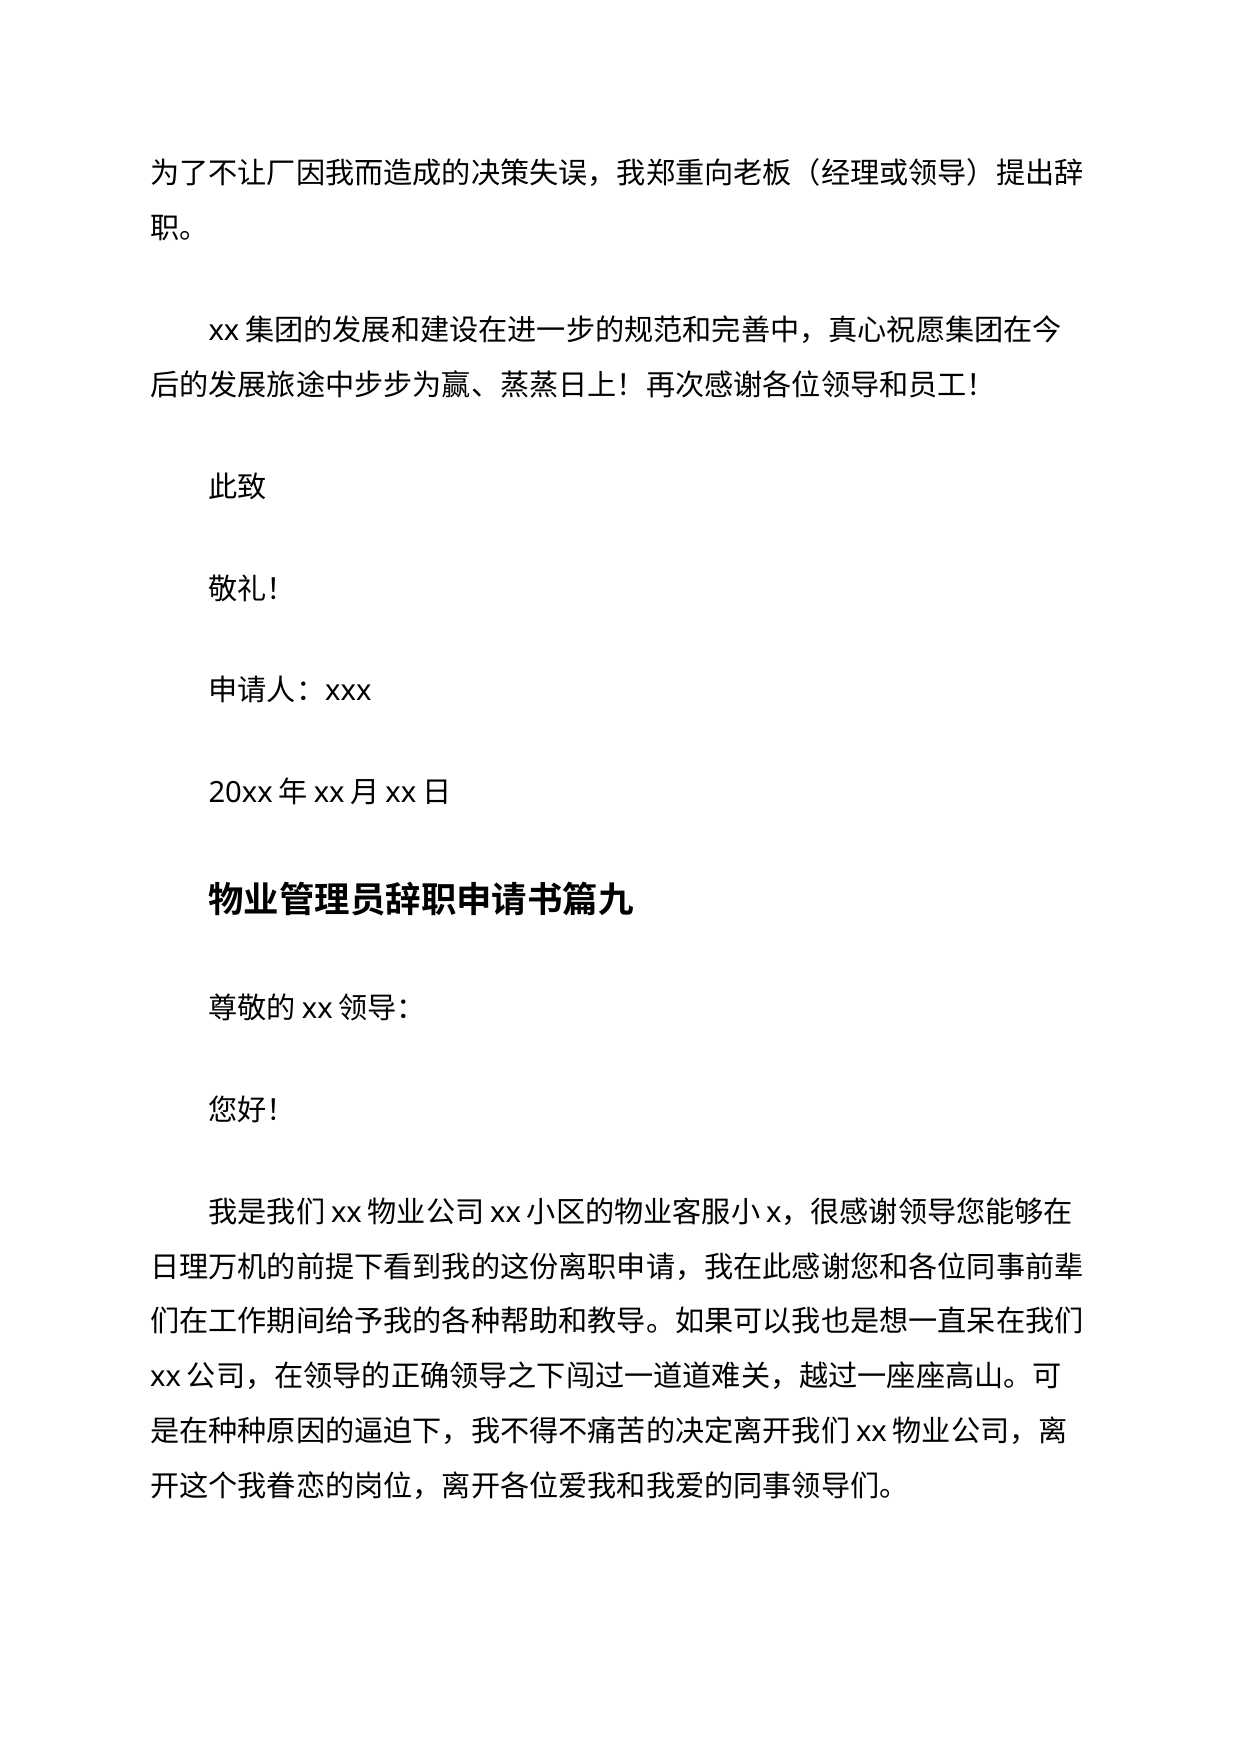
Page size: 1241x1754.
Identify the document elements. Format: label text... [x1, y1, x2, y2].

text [150, 150, 1090, 247]
text 此致 [150, 463, 1090, 506]
text 申请人：xxx [150, 667, 1090, 709]
text 20xx年xx月xx日 [150, 769, 1090, 811]
text 尊敬的xx领导： [150, 984, 1090, 1027]
text 我是我们xx物业公司xx小区的物业客服小x，很感谢领导您能够在日理万机的前提下看到我的这份离职申请，我在此感谢您和各位同事前辈们在工作期间给予我的各种帮助和教导。如果可以我也是想一直呆在我们xx公司，在领导的正确领导之下闯过一道道难关，越过一座座高山。可是在种种原因的逼迫下，我不得不痛苦的决定离开我们xx物业公司，离开这个我眷恋的岗位，离开各位爱我和我爱的同事领导们。 [150, 1188, 1090, 1505]
text xx集团的发展和建设在进一步的规范和完善中，真心祝愿集团在今后的发展旅途中步步为赢、蒸蒸日上！再次感谢各位领导和员工！ [150, 307, 1090, 404]
text 物业管理员辞职申请书篇九 [150, 871, 1090, 922]
text 敬礼！ [150, 565, 1090, 607]
text 您好！ [150, 1086, 1090, 1129]
